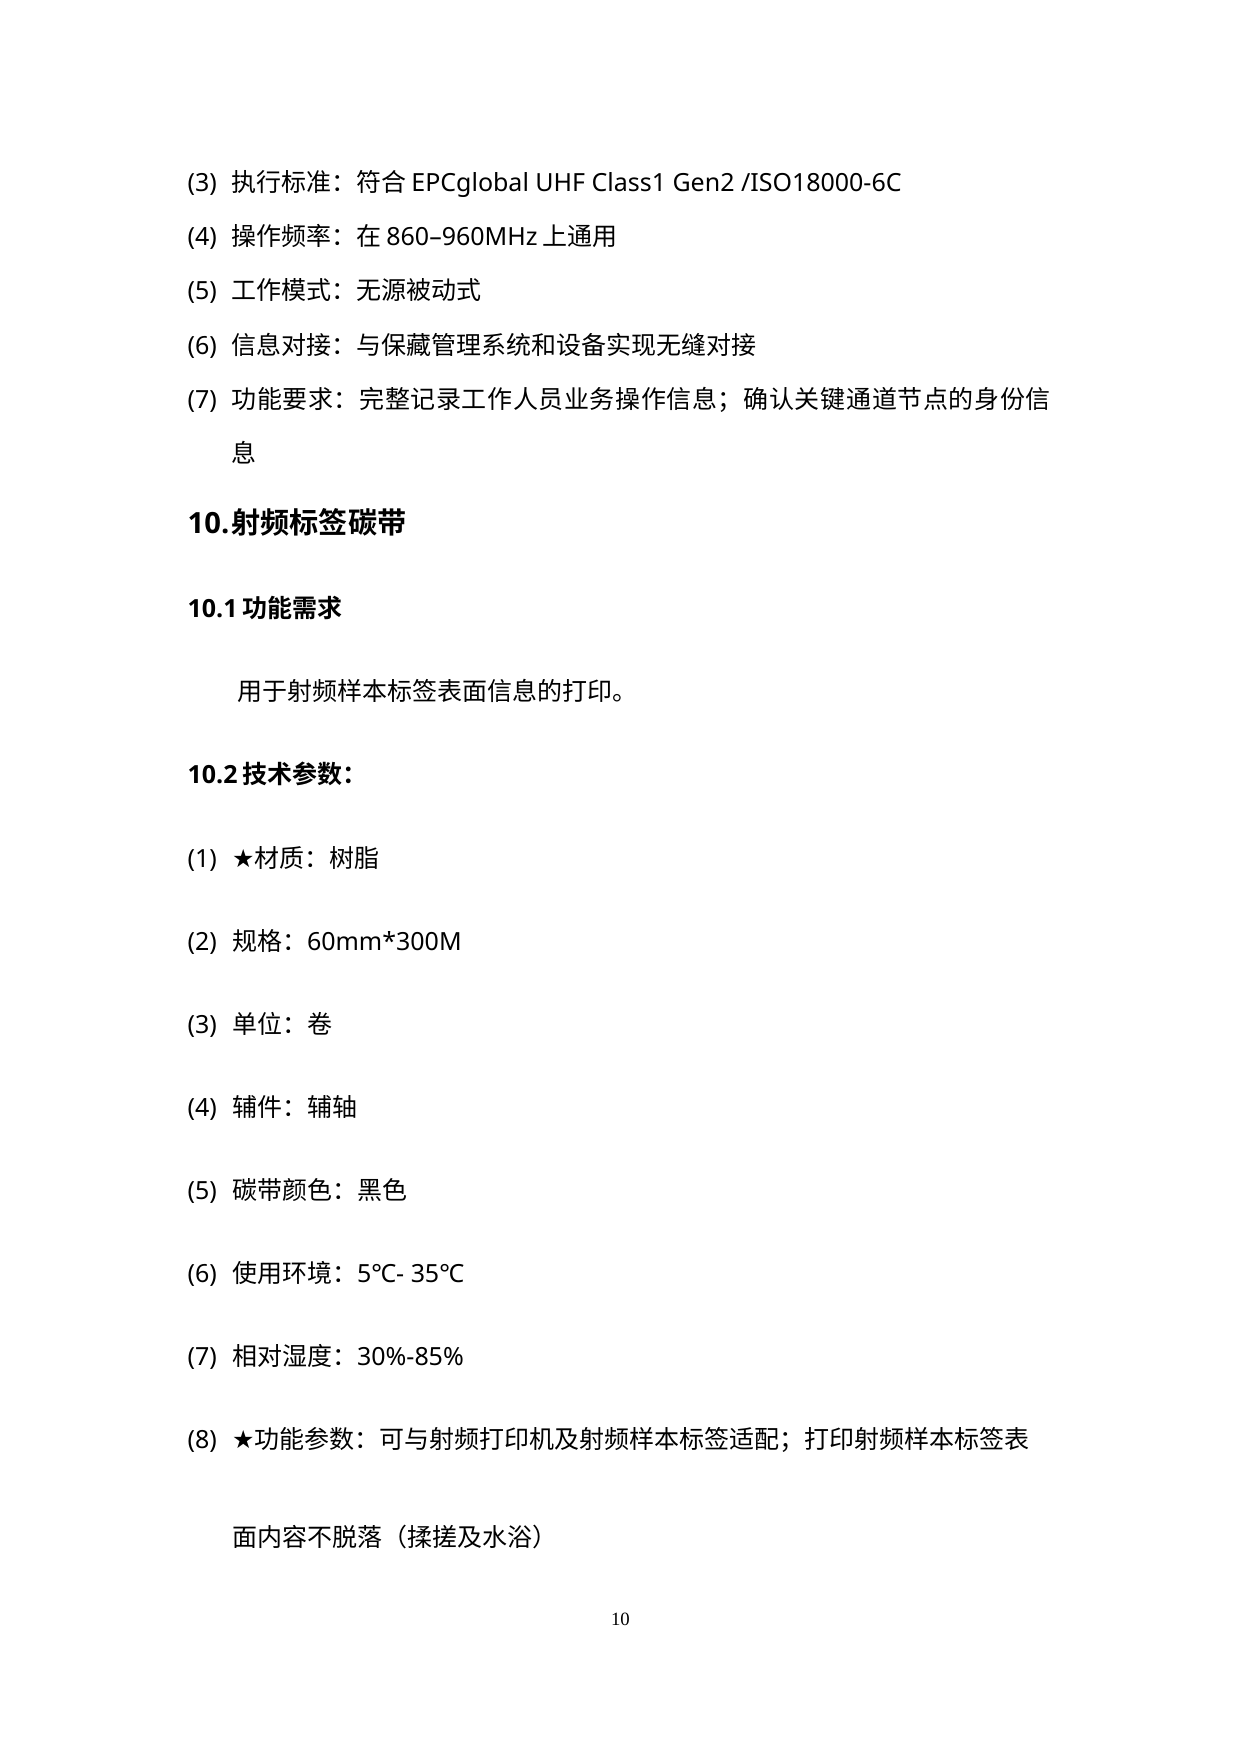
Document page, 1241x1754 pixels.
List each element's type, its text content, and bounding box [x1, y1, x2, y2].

list 相对湿度：30%-85% [187, 1322, 1053, 1387]
list 规格：60mm*300M [187, 907, 1053, 972]
list 使用环境：5℃- 35℃ [187, 1239, 1053, 1304]
list 工作模式：无源被动式 [187, 271, 1053, 307]
list 单位：卷 [187, 990, 1053, 1055]
list 辅件：辅轴 [187, 1073, 1053, 1138]
list ★功能参数：可与射频打印机及射频样本标签适配；打印射频样本标签表面内容不脱落（揉搓及水浴） [187, 1406, 1053, 1568]
text 10.1功能需求 [187, 574, 1053, 639]
list 功能要求：完整记录工作人员业务操作信息；确认关键通道节点的身份信息 [187, 379, 1053, 470]
list 操作频率：在860–960MHz上通用 [187, 216, 1053, 253]
list ★材质：树脂 [187, 824, 1053, 889]
text 用于射频样本标签表面信息的打印。 [187, 657, 1053, 722]
list 射频标签碳带 [187, 488, 1053, 553]
list 碳带颜色：黑色 [187, 1156, 1053, 1221]
text 10.2技术参数： [187, 741, 1053, 806]
list 执行标准：符合EPCglobal UHF Class1 Gen2 /ISO18000-6C [187, 162, 1053, 198]
list 信息对接：与保藏管理系统和设备实现无缝对接 [187, 325, 1053, 361]
